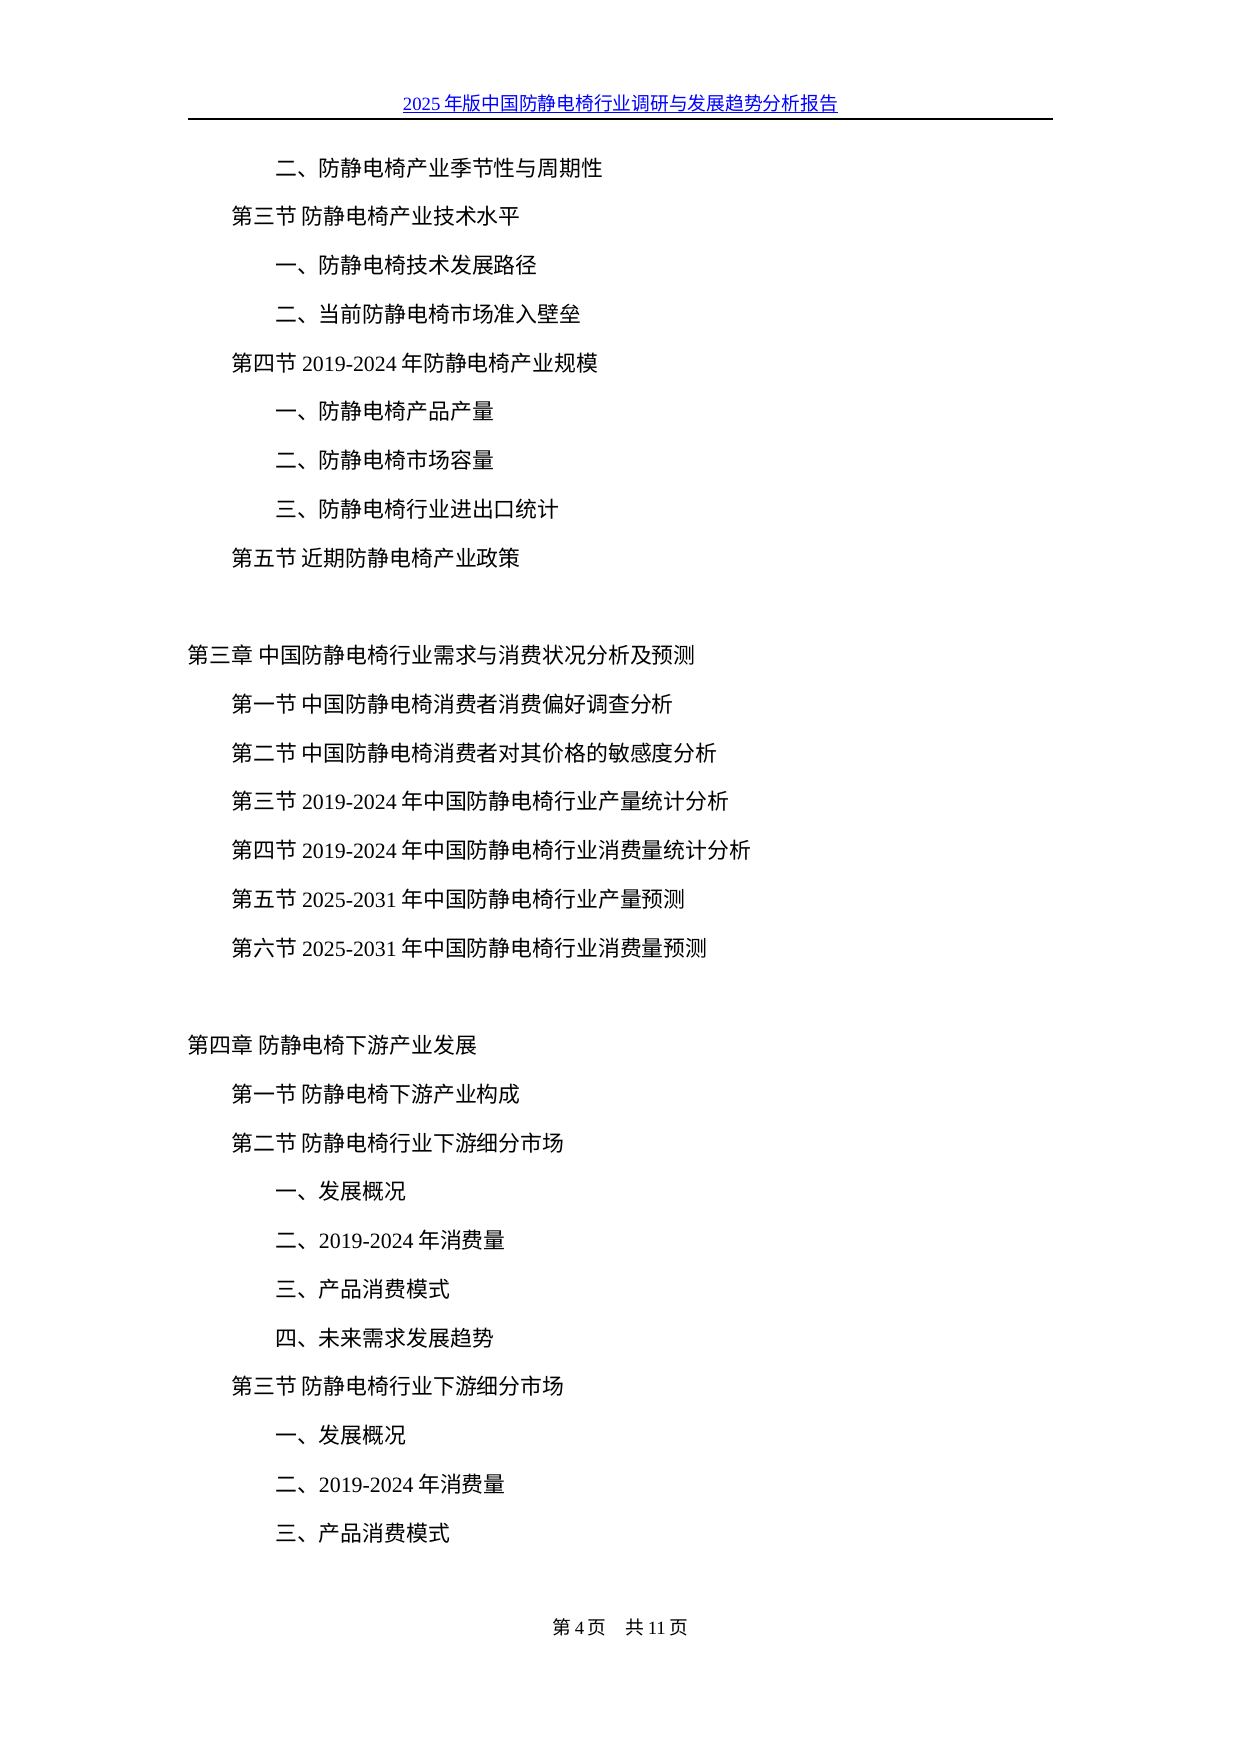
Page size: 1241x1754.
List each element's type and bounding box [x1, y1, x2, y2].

text [187, 150, 1053, 1548]
